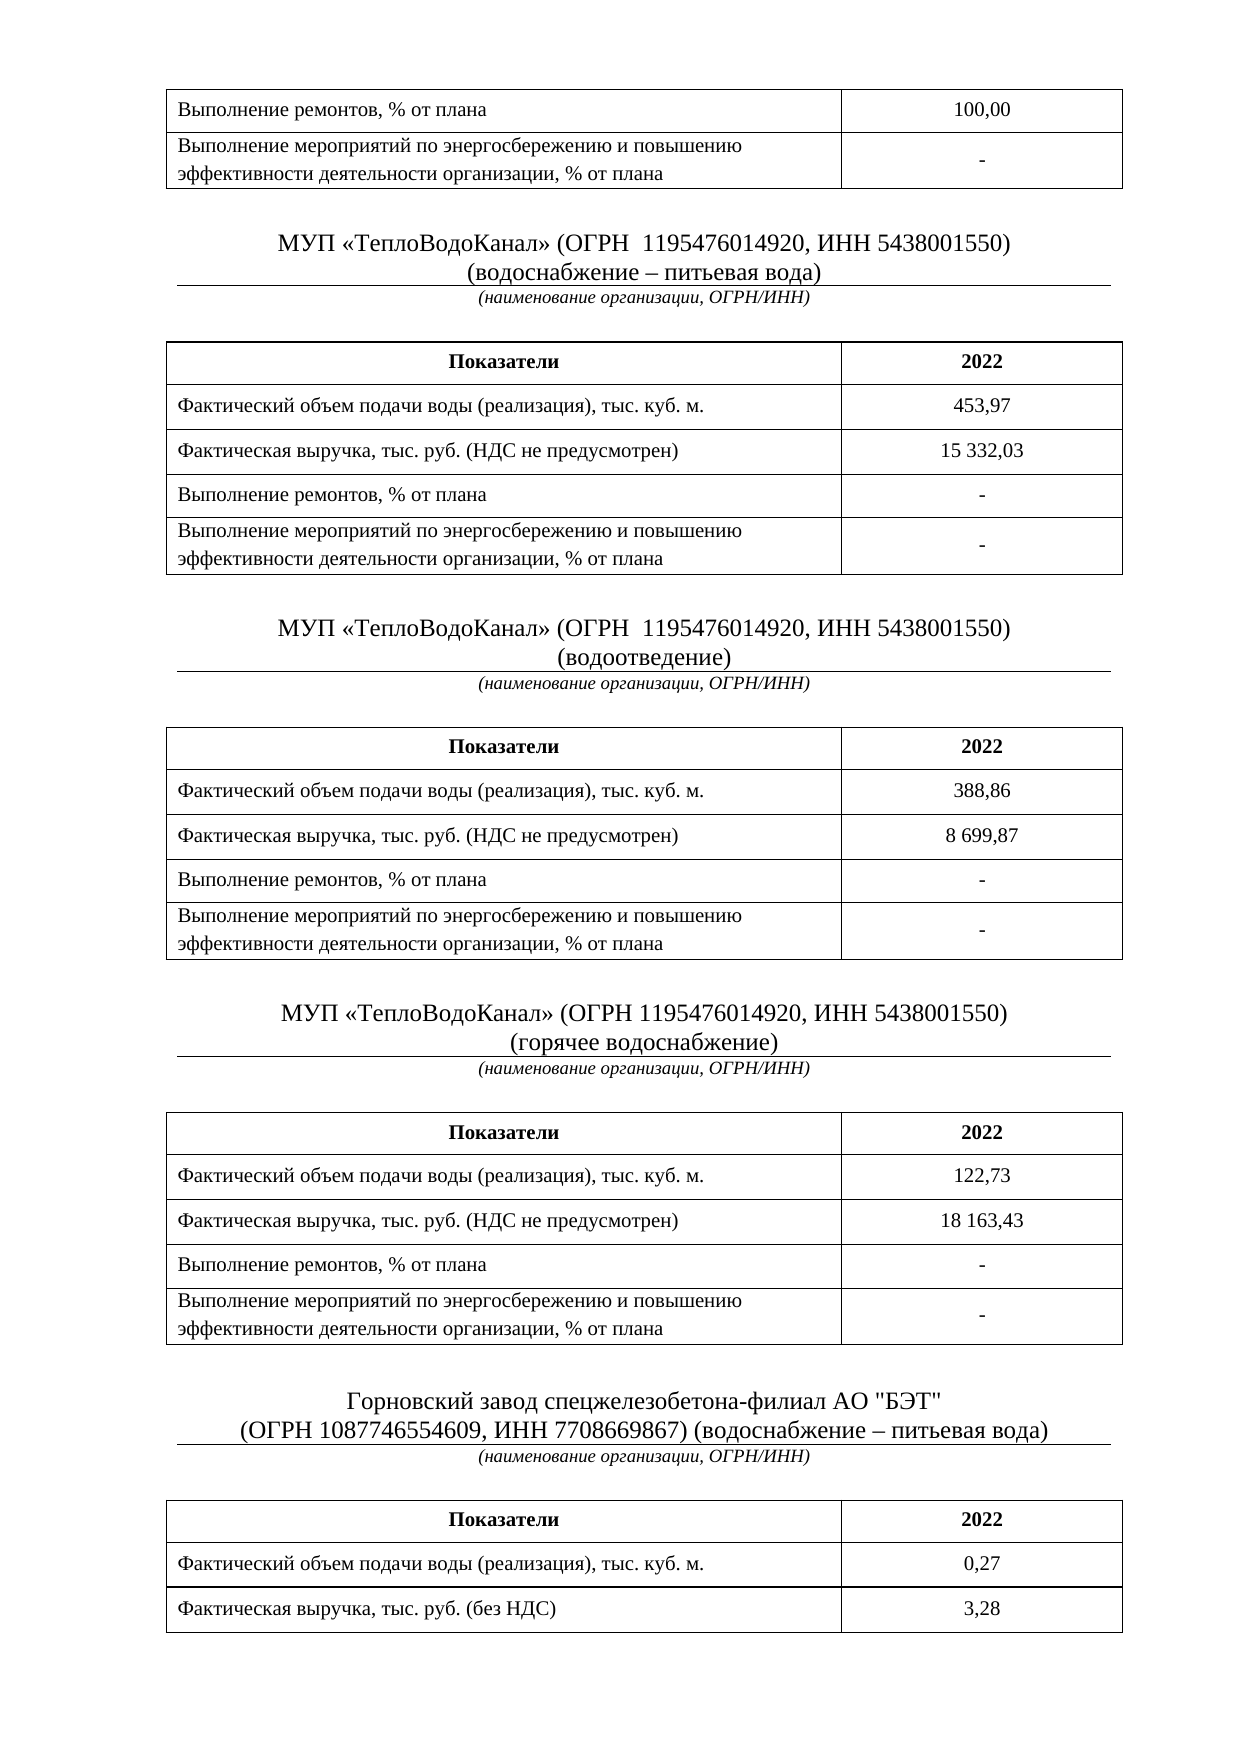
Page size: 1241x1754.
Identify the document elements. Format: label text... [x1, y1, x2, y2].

table_cell 18 163,43 [842, 1200, 1122, 1244]
table_cell Показатели [167, 1501, 841, 1542]
table_cell Выполнение мероприятий по энергосбережению и повышению эффективности деятельности организации, % от плана [167, 518, 841, 573]
table_cell - [842, 518, 1122, 573]
table_cell - [842, 133, 1122, 188]
table_cell Фактическая выручка, тыс. руб. (НДС не предусмотрен) [167, 815, 841, 859]
table_cell 100,00 [842, 90, 1122, 132]
table_cell - [842, 903, 1122, 959]
table_cell 2022 [842, 1113, 1122, 1154]
table_cell (наименование организации, ОГРН/ИНН) [166, 1345, 1122, 1499]
table_header (наименование организации, ОГРН/ИНН) [166, 228, 1122, 341]
table_cell - [842, 1289, 1122, 1344]
table_cell Фактическая выручка, тыс. руб. (НДС не предусмотрен) [167, 1200, 841, 1244]
table_cell 388,86 [842, 770, 1122, 814]
table_cell Выполнение ремонтов, % от плана [167, 1245, 841, 1287]
table_cell Выполнение ремонтов, % от плана [167, 860, 841, 902]
table_cell Выполнение мероприятий по энергосбережению и повышению эффективности деятельности организации, % от плана [167, 903, 841, 959]
table_header (наименование организации, ОГРН/ИНН) [166, 998, 1122, 1112]
table_cell 3,28 [842, 1588, 1122, 1632]
table_cell Показатели [167, 1113, 841, 1154]
table_cell Показатели [167, 728, 841, 769]
table_header (наименование организации, ОГРН/ИНН) [166, 613, 1122, 727]
table_cell - [842, 1245, 1122, 1287]
table_cell Выполнение мероприятий по энергосбережению и повышению эффективности деятельности организации, % от плана [167, 1289, 841, 1344]
table_cell Фактическая выручка, тыс. руб. (без НДС) [167, 1588, 841, 1632]
table_cell Выполнение ремонтов, % от плана [167, 90, 841, 132]
table_cell Фактическая выручка, тыс. руб. (НДС не предусмотрен) [167, 430, 841, 474]
table_cell 2022 [842, 728, 1122, 769]
table_cell 122,73 [842, 1155, 1122, 1199]
table_cell - [842, 860, 1122, 902]
table_cell Показатели [167, 343, 841, 384]
table_cell 2022 [842, 343, 1122, 384]
table_cell Выполнение ремонтов, % от плана [167, 475, 841, 517]
table_cell - [842, 475, 1122, 517]
table_cell 453,97 [842, 385, 1122, 428]
table_cell 0,27 [842, 1543, 1122, 1586]
table_cell Выполнение мероприятий по энергосбережению и повышению эффективности деятельности организации, % от плана [167, 133, 841, 188]
table_cell 2022 [842, 1501, 1122, 1542]
table_cell Фактический объем подачи воды (реализация), тыс. куб. м. [167, 1543, 841, 1586]
table_cell 15 332,03 [842, 430, 1122, 474]
table_cell Фактический объем подачи воды (реализация), тыс. куб. м. [167, 385, 841, 428]
table_cell Фактический объем подачи воды (реализация), тыс. куб. м. [167, 770, 841, 814]
table_cell 8 699,87 [842, 815, 1122, 859]
table_cell Фактический объем подачи воды (реализация), тыс. куб. м. [167, 1155, 841, 1199]
